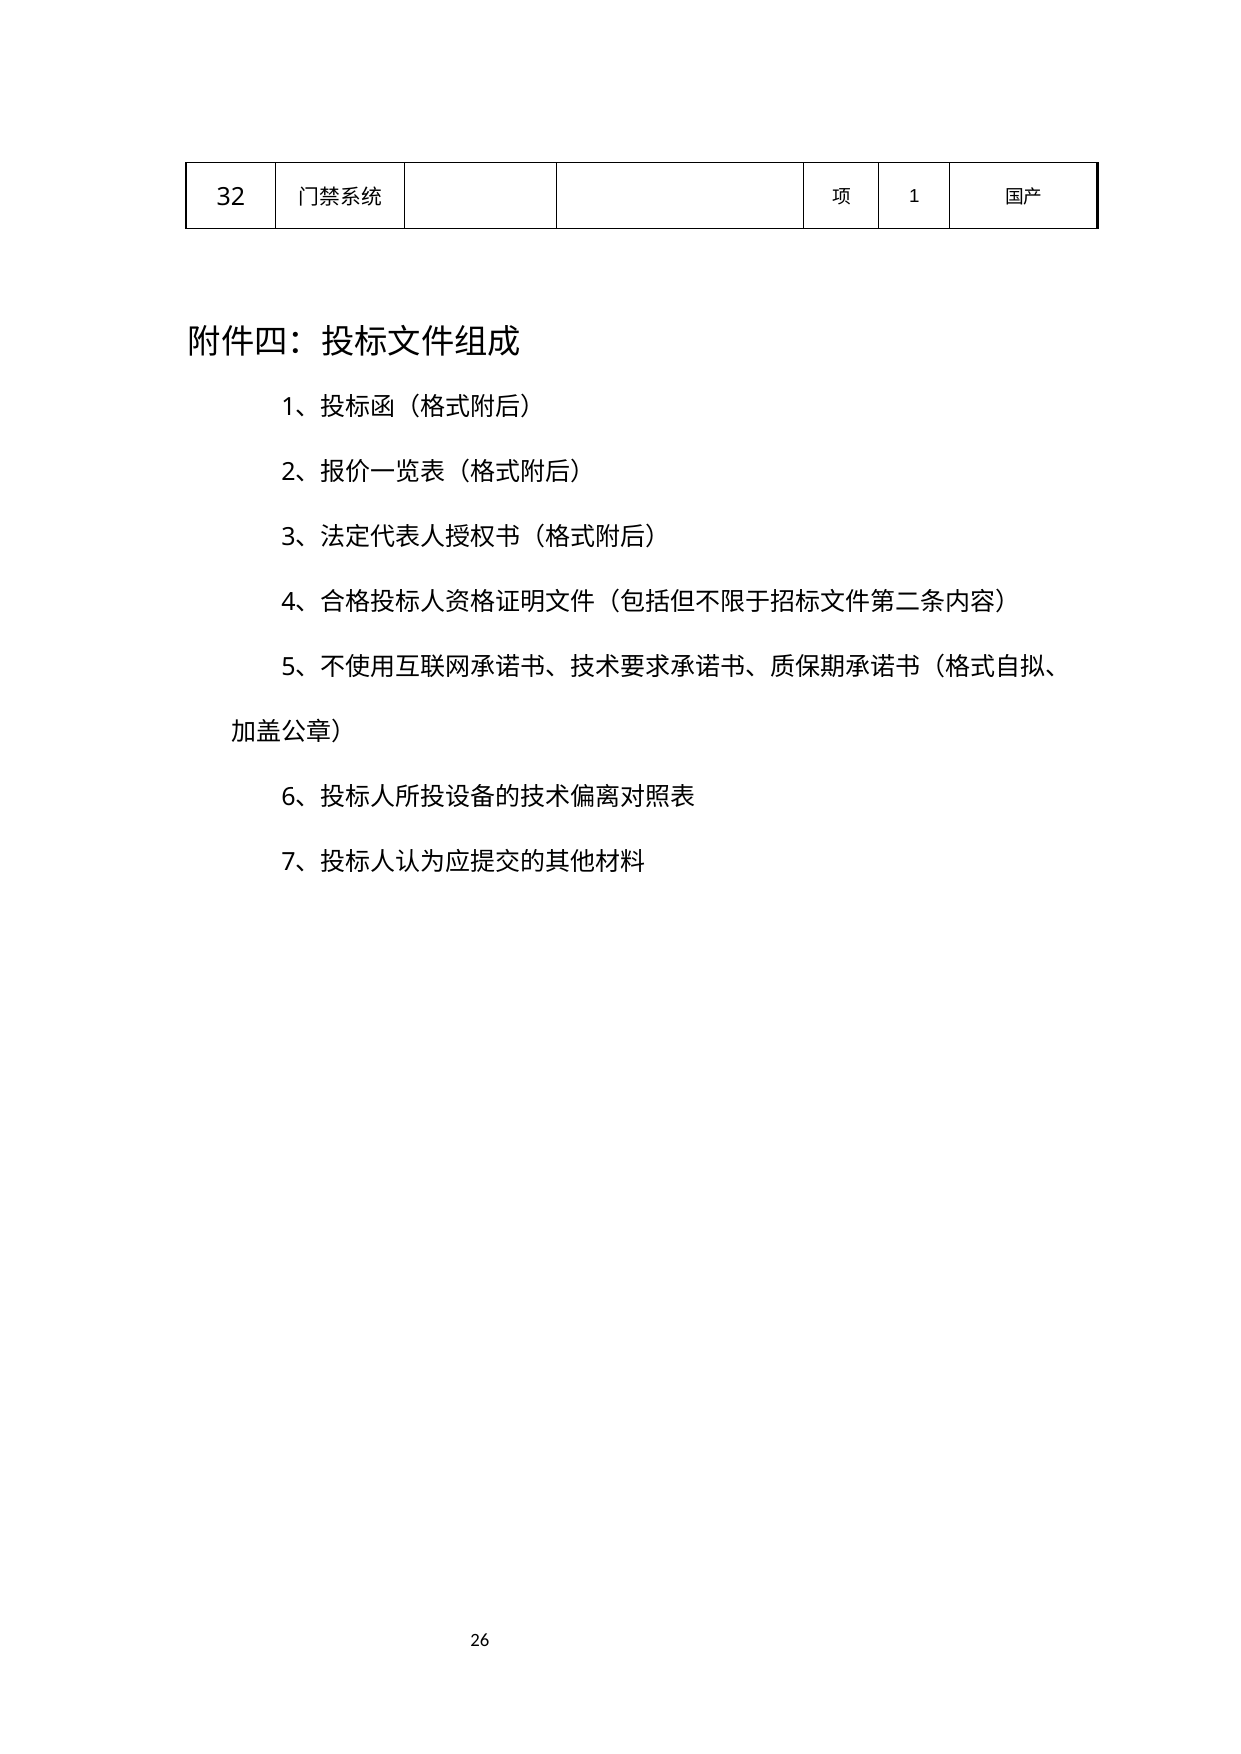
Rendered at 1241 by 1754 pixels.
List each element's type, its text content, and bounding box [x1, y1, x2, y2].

table_cell 项 [804, 163, 878, 228]
table_cell [557, 163, 803, 228]
text 3、法定代表人授权书（格式附后） [231, 502, 1053, 567]
table_cell 1 [879, 163, 949, 228]
text 附件四：投标文件组成 [187, 307, 1053, 372]
text 5、不使用互联网承诺书、技术要求承诺书、质保期承诺书（格式自拟、加盖公章） [231, 632, 1053, 762]
table_cell 32 [187, 163, 275, 228]
text 4、合格投标人资格证明文件（包括但不限于招标文件第二条内容） [231, 567, 1053, 632]
table_cell [405, 163, 556, 228]
text 7、投标人认为应提交的其他材料 [231, 827, 1053, 892]
table_cell 国产 [950, 163, 1096, 228]
text 2、报价一览表（格式附后） [231, 437, 1053, 502]
text 1、投标函（格式附后） [231, 372, 1053, 437]
text 6、投标人所投设备的技术偏离对照表 [231, 762, 1053, 827]
table_cell 门禁系统 [276, 163, 404, 228]
